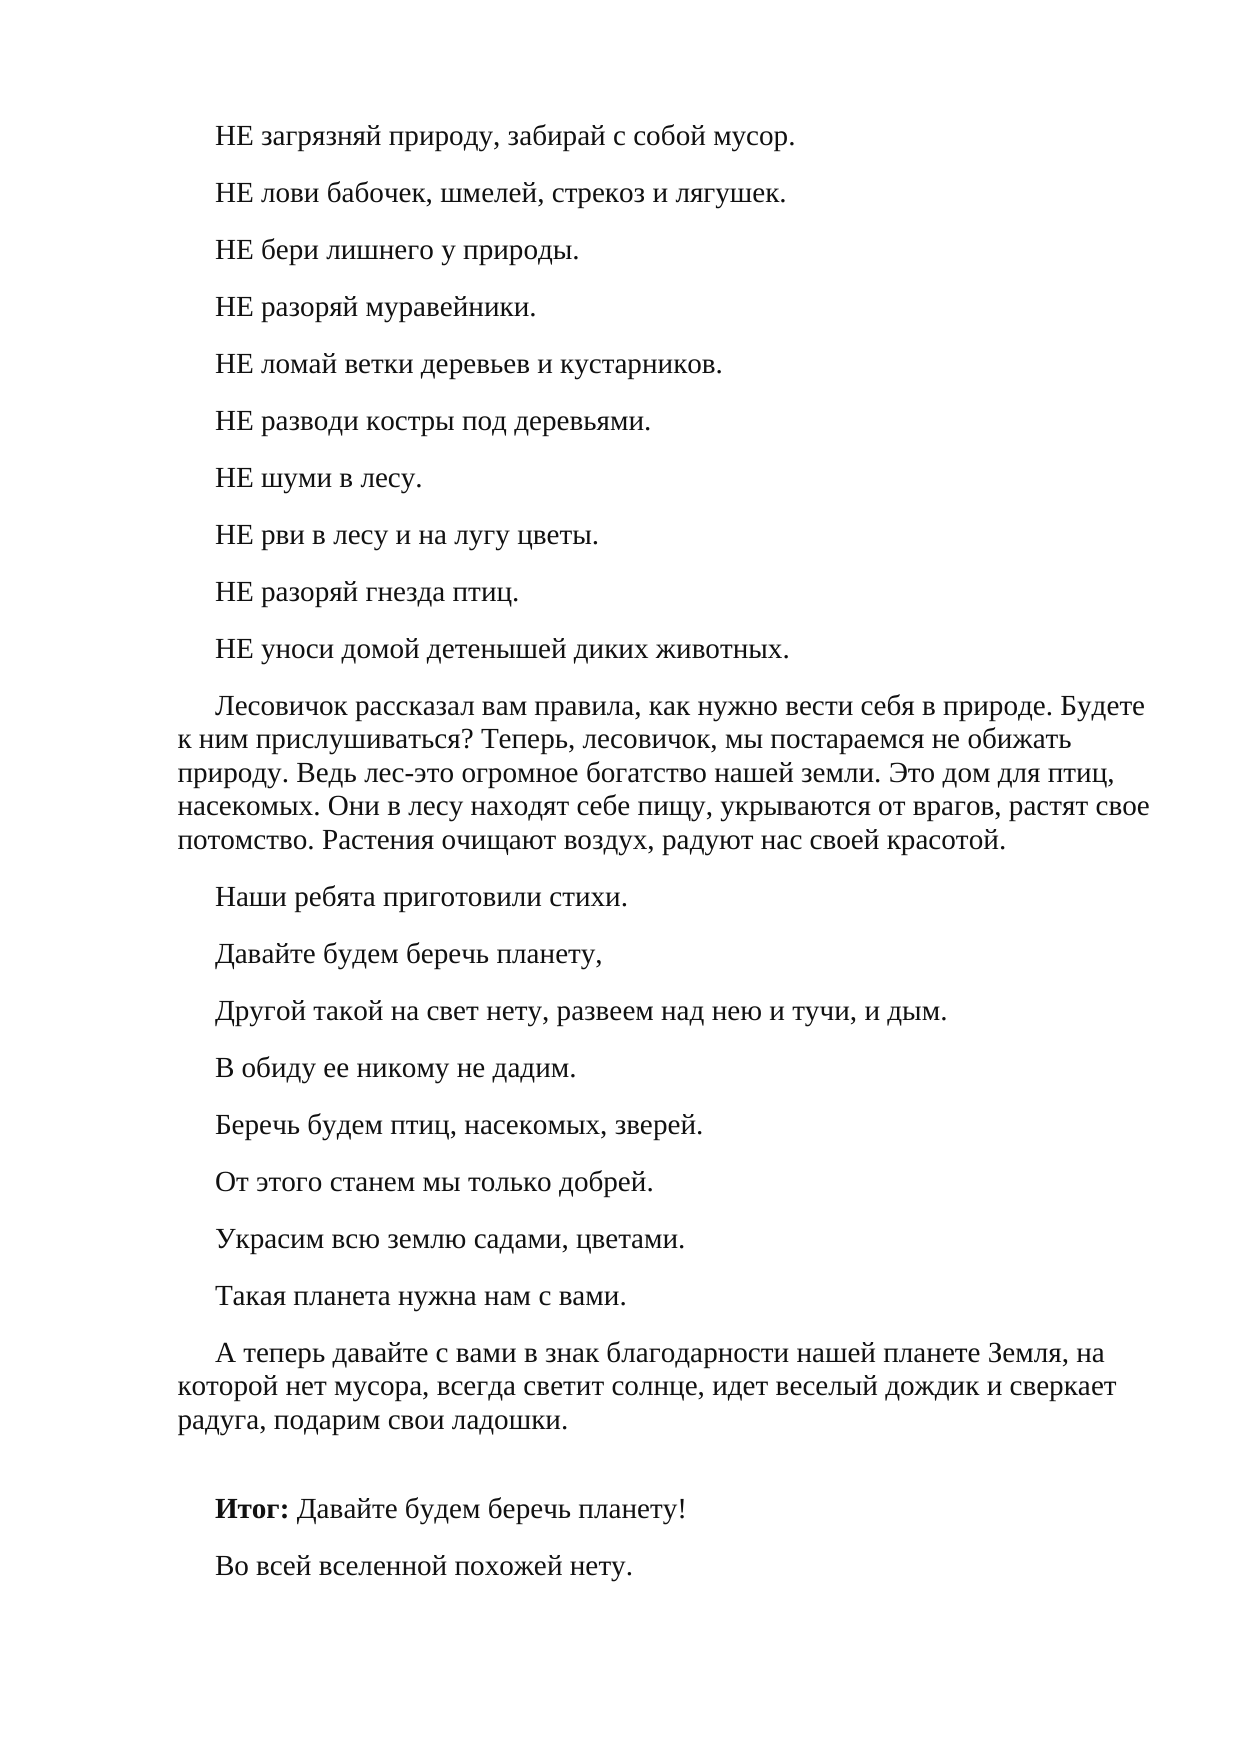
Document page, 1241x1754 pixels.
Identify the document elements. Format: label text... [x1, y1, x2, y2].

text НЕ уноси домой детенышей диких животных. [177, 631, 1152, 664]
text От этого станем мы только добрей. [177, 1164, 1152, 1197]
text В обиду ее никому не дадим. [177, 1050, 1152, 1083]
text Такая планета нужна нам с вами. [177, 1278, 1152, 1311]
text НЕ лови бабочек, шмелей, стрекоз и лягушек. [177, 175, 1152, 209]
text НЕ разоряй муравейники. [177, 289, 1152, 323]
text Наши ребята приготовили стихи. [177, 879, 1152, 913]
text А теперь давайте с вами в знак благодарности нашей планете Земля, на которой нет мусора, всегда светит солнце, идет веселый дождик и сверкает радуга, подарим свои ладошки. [177, 1335, 1152, 1436]
text НЕ рви в лесу и на лугу цветы. [177, 517, 1152, 551]
text Давайте будем беречь планету, [177, 936, 1152, 969]
text Итог: Давайте будем беречь планету! [177, 1491, 1152, 1525]
text НЕ ломай ветки деревьев и кустарников. [177, 346, 1152, 379]
text НЕ загрязняй природу, забирай с собой мусор. [177, 118, 1152, 152]
text Беречь будем птиц, насекомых, зверей. [177, 1107, 1152, 1141]
text Другой такой на свет нету, развеем над нею и тучи, и дым. [177, 993, 1152, 1027]
text НЕ разводи костры под деревьями. [177, 403, 1152, 437]
text НЕ разоряй гнезда птиц. [177, 574, 1152, 607]
text Во всей вселенной похожей нету. [177, 1548, 1152, 1582]
text НЕ шуми в лесу. [177, 460, 1152, 493]
text Лесовичок рассказал вам правила, как нужно вести себя в природе. Будете к ним прислушиваться? Теперь, лесовичок, мы постараемся не обижать природу. Ведь лес-это огромное богатство нашей земли. Это дом для птиц, насекомых. Они в лесу находят себе пищу, укрываются от врагов, растят свое потомство. Растения очищают воздух, радуют нас своей красотой. [177, 688, 1152, 856]
text Украсим всю землю садами, цветами. [177, 1221, 1152, 1254]
text НЕ бери лишнего у природы. [177, 232, 1152, 266]
